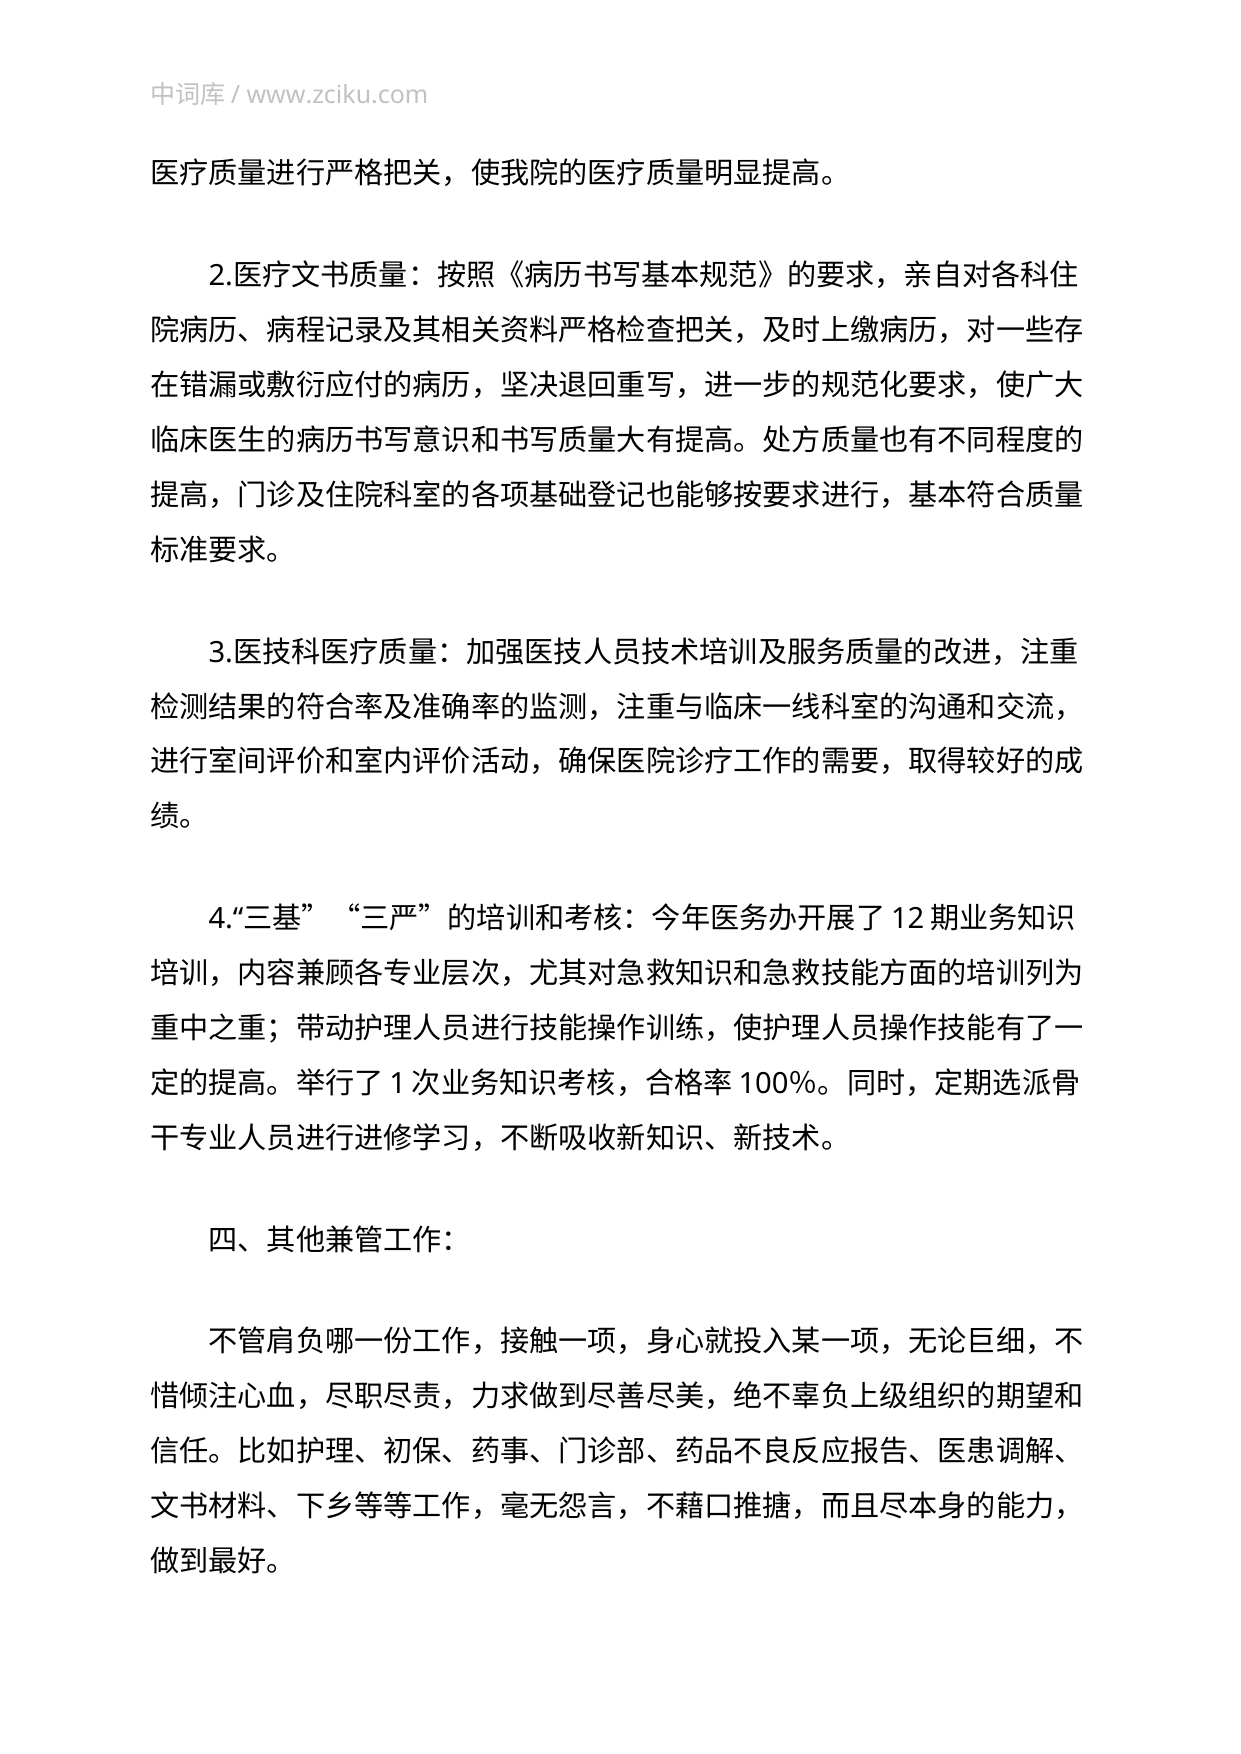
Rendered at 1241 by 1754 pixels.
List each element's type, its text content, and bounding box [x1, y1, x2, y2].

text 不管肩负哪一份工作，接触一项，身心就投入某一项，无论巨细，不惜倾注心血，尽职尽责，力求做到尽善尽美，绝不辜负上级组织的期望和信任。比如护理、初保、药事、门诊部、药品不良反应报告、医患调解、文书材料、下乡等等工作，毫无怨言，不藉口推搪，而且尽本身的能力，做到最好。 [150, 1318, 1090, 1580]
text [150, 150, 1090, 192]
text 3.医技科医疗质量：加强医技人员技术培训及服务质量的改进，注重检测结果的符合率及准确率的监测，注重与临床一线科室的沟通和交流，进行室间评价和室内评价活动，确保医院诊疗工作的需要，取得较好的成绩。 [150, 628, 1090, 835]
text 2.医疗文书质量：按照《病历书写基本规范》的要求，亲自对各科住院病历、病程记录及其相关资料严格检查把关，及时上缴病历，对一些存在错漏或敷衍应付的病历，坚决退回重写，进一步的规范化要求，使广大临床医生的病历书写意识和书写质量大有提高。处方质量也有不同程度的提高，门诊及住院科室的各项基础登记也能够按要求进行，基本符合质量标准要求。 [150, 252, 1090, 569]
text 四、其他兼管工作： [150, 1216, 1090, 1258]
text 4.“三基”“三严”的培训和考核：今年医务办开展了12期业务知识培训，内容兼顾各专业层次，尤其对急救知识和急救技能方面的培训列为重中之重；带动护理人员进行技能操作训练，使护理人员操作技能有了一定的提高。举行了1次业务知识考核，合格率100％。同时，定期选派骨干专业人员进行进修学习，不断吸收新知识、新技术。 [150, 895, 1090, 1157]
